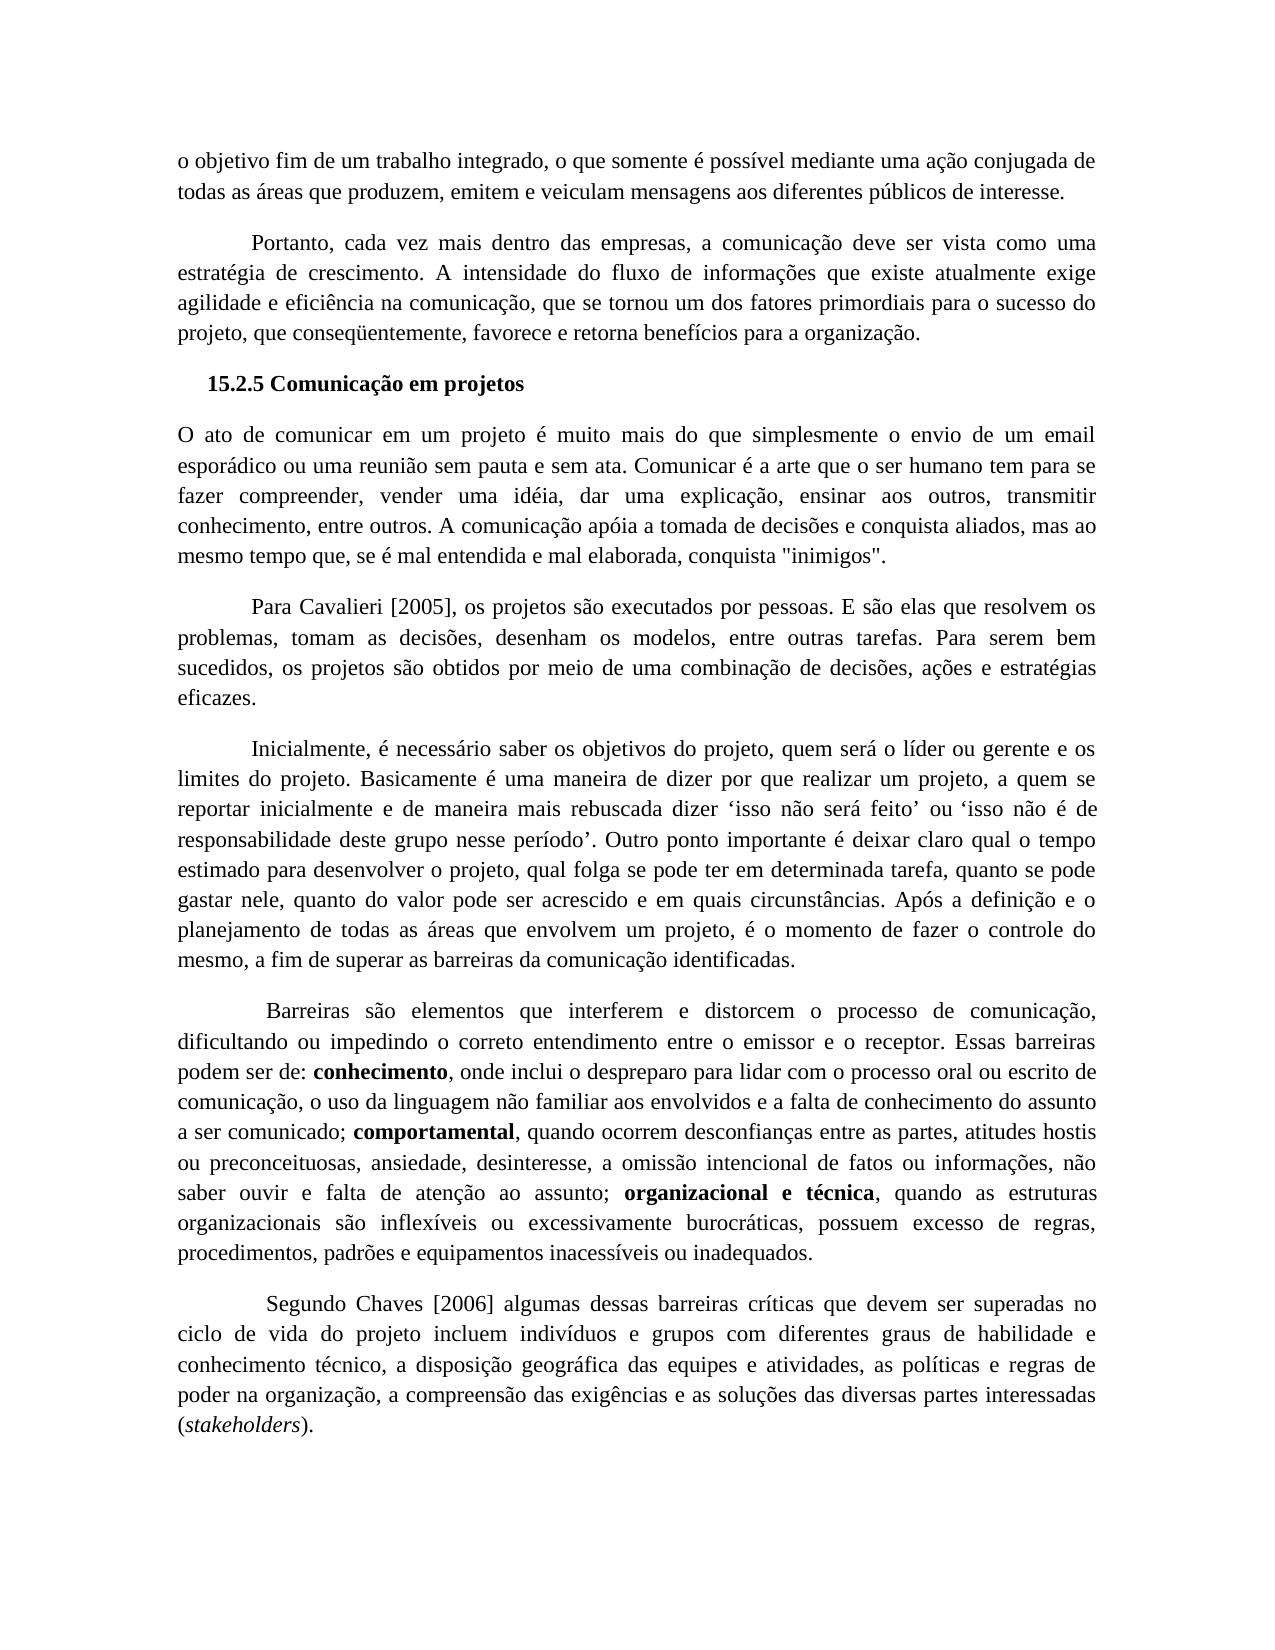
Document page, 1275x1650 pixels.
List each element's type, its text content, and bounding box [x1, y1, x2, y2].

text Barreiras são elementos que interferem e distorcem o processo de comunicação, dificultando ou impedindo o correto entendimento entre o emissor e o receptor. Essas barreiras podem ser de: conhecimento, onde inclui o despreparo para lidar com o processo oral ou escrito de comunicação, o uso da linguagem não familiar aos envolvidos e a falta de conhecimento do assunto a ser comunicado; comportamental, quando ocorrem desconfianças entre as partes, atitudes hostis ou preconceituosas, ansiedade, desinteresse, a omissão intencional de fatos ou informações, não saber ouvir e falta de atenção ao assunto; organizacional e técnica, quando as estruturas organizacionais são inflexíveis ou excessivamente burocráticas, possuem excesso de regras, procedimentos, padrões e equipamentos inacessíveis ou inadequados. [177, 998, 1098, 1266]
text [177, 148, 1098, 204]
text O ato de comunicar em um projeto é muito mais do que simplesmente o envio de um email esporádico ou uma reunião sem pauta e sem ata. Comunicar é a arte que o ser humano tem para se fazer compreender, vender uma idéia, dar uma explicação, ensinar aos outros, transmitir conhecimento, entre outros. A comunicação apóia a tomada de decisões e conquista aliados, mas ao mesmo tempo que, se é mal entendida e mal elaborada, conquista "inimigos". [177, 422, 1098, 569]
text Inicialmente, é necessário saber os objetivos do projeto, quem será o líder ou gerente e os limites do projeto. Basicamente é uma maneira de dizer por que realizar um projeto, a quem se reportar inicialmente e de maneira mais rebuscada dizer ‘isso não será feito’ ou ‘isso não é de responsabilidade deste grupo nesse período’. Outro ponto importante é deixar claro qual o tempo estimado para desenvolver o projeto, qual folga se pode ter em determinada tarefa, quanto se pode gastar nele, quanto do valor pode ser acrescido e em quais circunstâncias. Após a definição e o planejamento de todas as áreas que envolvem um projeto, é o momento de fazer o controle do mesmo, a fim de superar as barreiras da comunicação identificadas. [177, 735, 1098, 973]
text Portanto, cada vez mais dentro das empresas, a comunicação deve ser vista como uma estratégia de crescimento. A intensidade do fluxo de informações que existe atualmente exige agilidade e eficiência na comunicação, que se tornou um dos fatores primordiais para o sucesso do projeto, que conseqüentemente, favorece e retorna benefícios para a organização. [177, 229, 1098, 346]
text Para Cavalieri [2005], os projetos são executados por pessoas. E são elas que resolvem os problemas, tomam as decisões, desenham os modelos, entre outras tarefas. Para serem bem sucedidos, os projetos são obtidos por meio de uma combinação de decisões, ações e estratégias eficazes. [177, 593, 1098, 710]
text 15.2.5 Comunicação em projetos [207, 371, 1098, 397]
text Segundo Chaves [2006] algumas dessas barreiras críticas que devem ser superadas no ciclo de vida do projeto incluem indivíduos e grupos com diferentes graus de habilidade e conhecimento técnico, a disposição geográfica das equipes e atividades, as políticas e regras de poder na organização, a compreensão das exigências e as soluções das diversas partes interessadas (stakeholders). [177, 1290, 1098, 1437]
